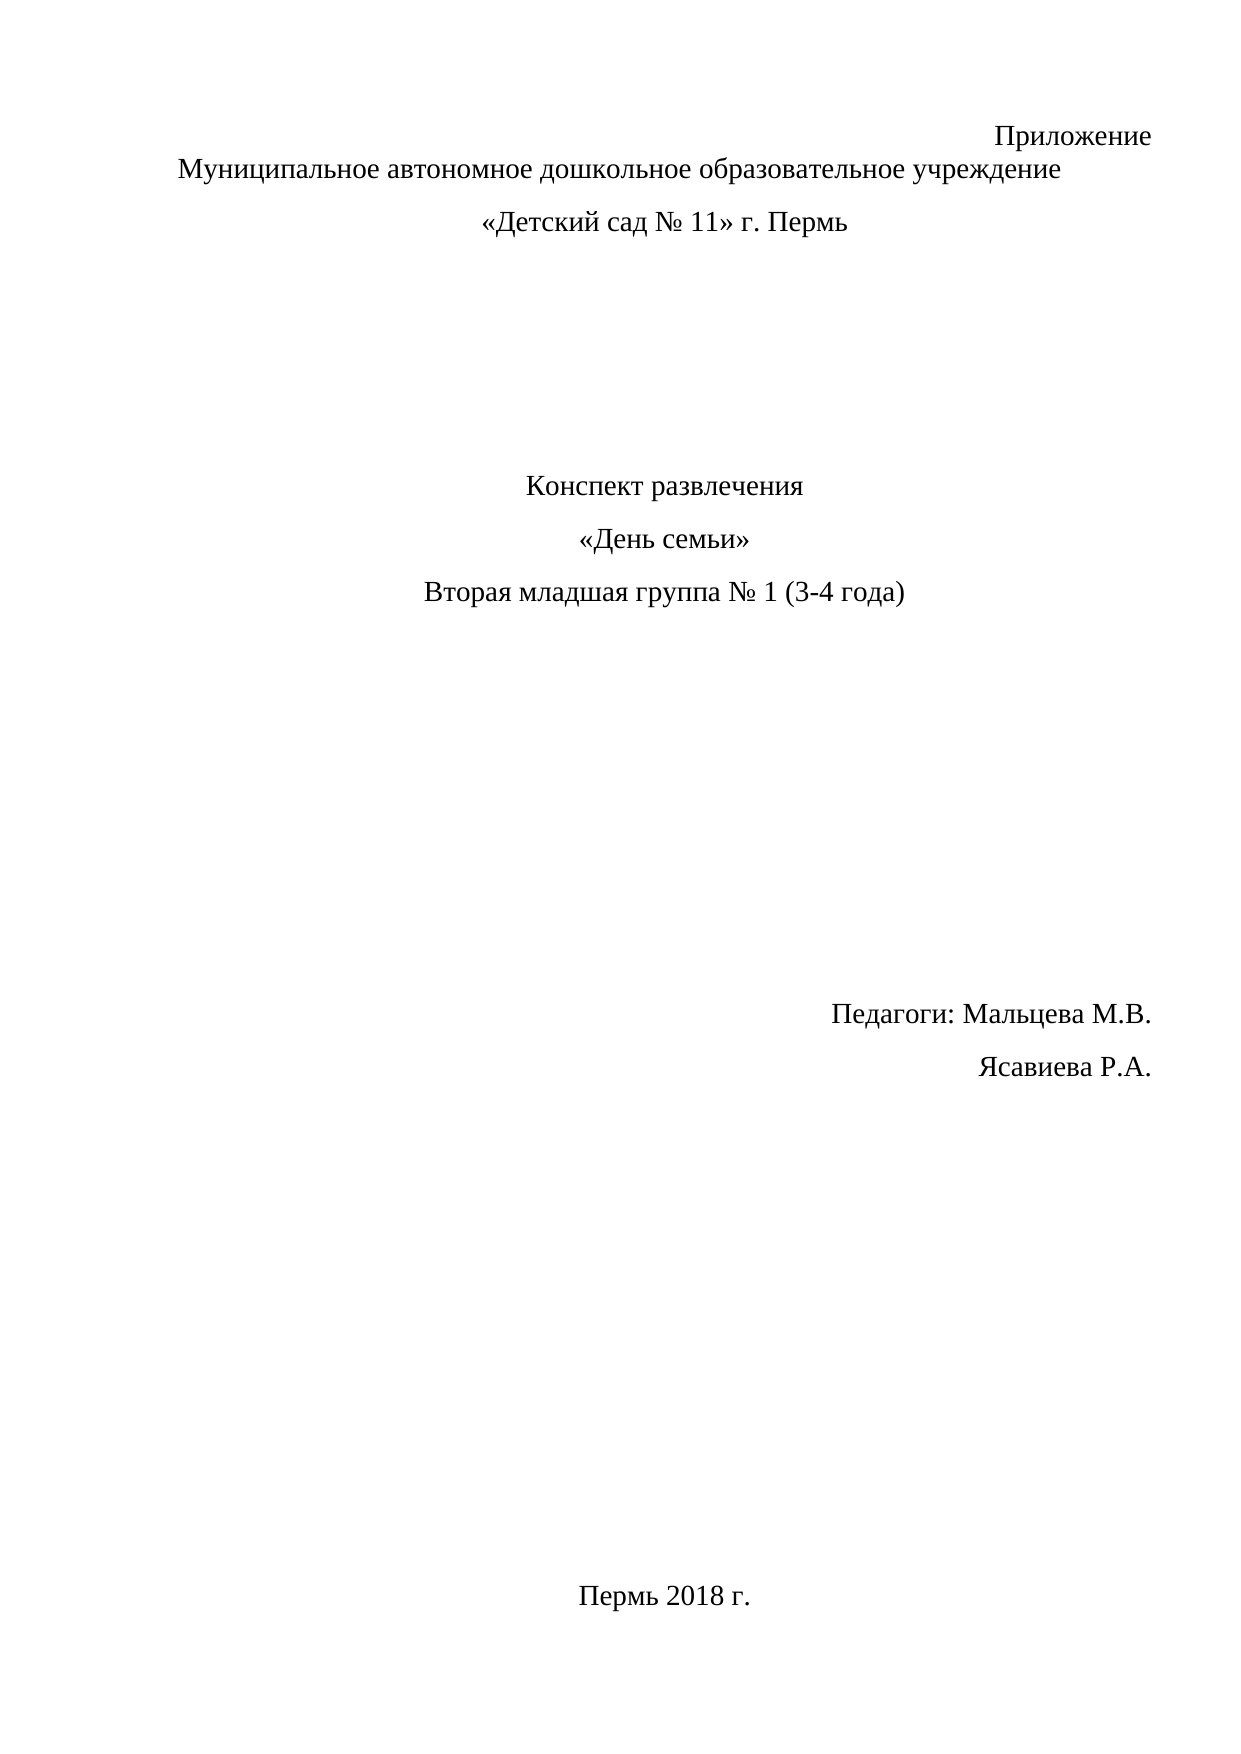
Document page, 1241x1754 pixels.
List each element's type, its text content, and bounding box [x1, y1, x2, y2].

text Ясавиева Р.А. [177, 1049, 1152, 1083]
text Пермь 2018 г. [177, 1578, 1152, 1611]
text Вторая младшая группа № 1 (3-4 года) [177, 574, 1152, 608]
text Конспект развлечения [177, 468, 1152, 502]
text «Детский сад № 11» г. Пермь [177, 204, 1152, 238]
text Приложение [177, 118, 1152, 152]
text Муниципальное автономное дошкольное образовательное учреждение [177, 152, 1152, 185]
text «День семьи» [177, 521, 1152, 555]
text Педагоги: Мальцева М.В. [177, 997, 1152, 1030]
